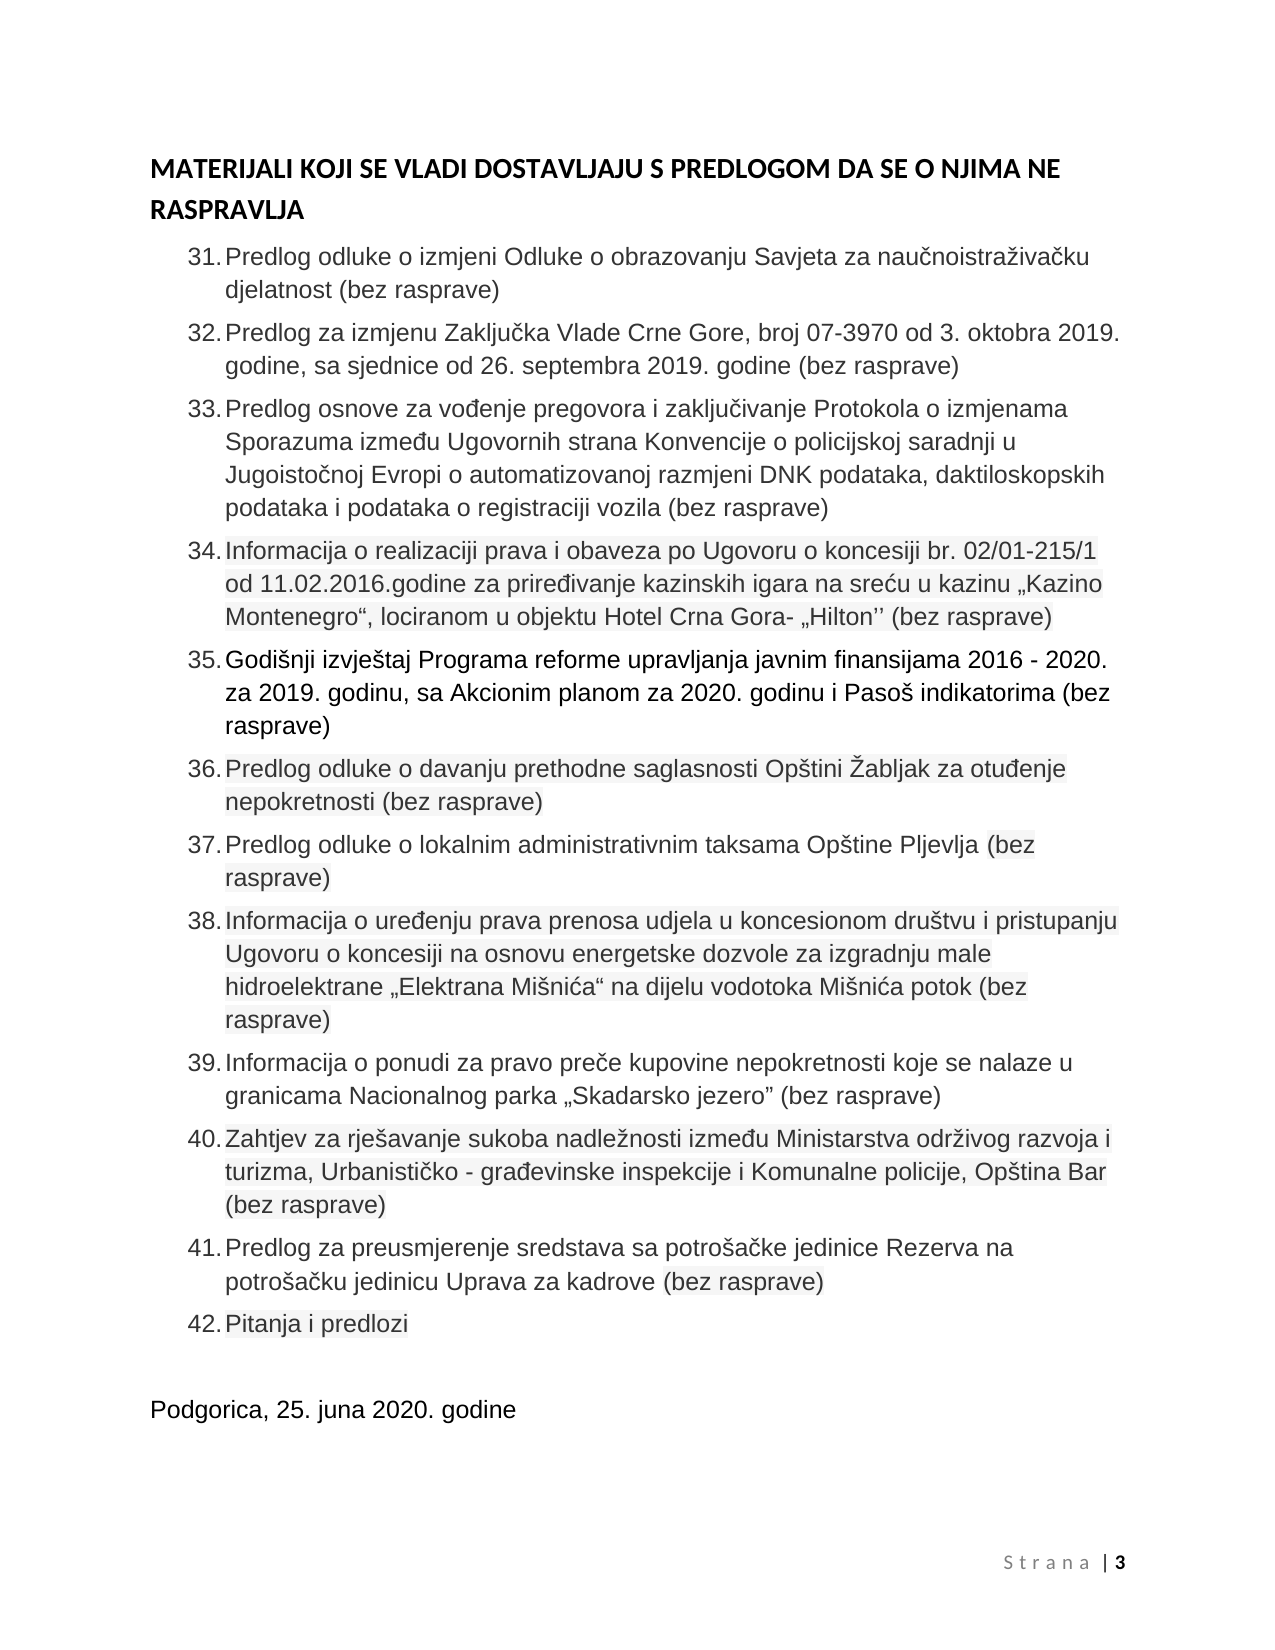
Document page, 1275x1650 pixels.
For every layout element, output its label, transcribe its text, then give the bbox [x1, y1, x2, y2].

list Informacija o realizaciji prava i obaveza po Ugovoru o koncesiji br. 02/01-215/1 od 11.02.2016.godine za priređivanje kazinskih igara na sreću u kazinu „Kazino Montenegro“, lociranom u objektu Hotel Crna Gora- „Hilton’’ (bez rasprave) [187, 536, 1125, 631]
list Predlog odluke o lokalnim administrativnim taksama Opštine Pljevlja (bez rasprave) [187, 830, 1125, 892]
list Predlog za izmjenu Zaključka Vlade Crne Gore, broj 07-3970 od 3. oktobra 2019. godine, sa sjednice od 26. septembra 2019. godine (bez rasprave) [187, 318, 1125, 380]
list Informacija o ponudi za pravo preče kupovine nepokretnosti koje se nalaze u granicama Nacionalnog parka „Skadarsko jezero” (bez rasprave) [187, 1048, 1125, 1110]
text Podgorica, 25. juna 2020. godine [150, 1396, 1125, 1424]
list Predlog odluke o izmjeni Odluke o obrazovanju Savjeta za naučnoistraživačku djelatnost (bez rasprave) [187, 242, 1125, 304]
list Predlog za preusmjerenje sredstava sa potrošačke jedinice Rezerva na potrošačku jedinicu Uprava za kadrove (bez rasprave) [187, 1233, 1125, 1295]
list Predlog osnove za vođenje pregovora i zaključivanje Protokola o izmjenama Sporazuma između Ugovornih strana Konvencije o policijskoj saradnji u Jugoistočnoj Evropi o automatizovanoj razmjeni DNK podataka, daktiloskopskih podataka i podataka o registraciji vozila (bez rasprave) [187, 394, 1125, 522]
list Predlog odluke o davanju prethodne saglasnosti Opštini Žabljak za otuđenje nepokretnosti (bez rasprave) [187, 754, 1125, 816]
list Godišnji izvještaj Programa reforme upravljanja javnim finansijama 2016 - 2020. za 2019. godinu, sa Akcionim planom za 2020. godinu i Pasoš indikatorima (bez rasprave) [187, 645, 1125, 740]
list Zahtjev za rješavanje sukoba nadležnosti između Ministarstva održivog razvoja i turizma, Urbanističko - građevinske inspekcije i Komunalne policije, Opština Bar (bez rasprave) [187, 1124, 1125, 1219]
subtitle MATERIJALI KOJI SE VLADI DOSTAVLJAJU S PREDLOGOM DA SE O NJIMA NE RASPRAVLJA [150, 150, 1125, 227]
list Pitanja i predlozi [187, 1309, 1125, 1338]
list Informacija o uređenju prava prenosa udjela u koncesionom društvu i pristupanju Ugovoru o koncesiji na osnovu energetske dozvole za izgradnju male hidroelektrane „Elektrana Mišnića“ na dijelu vodotoka Mišnića potok (bez rasprave) [187, 906, 1125, 1034]
